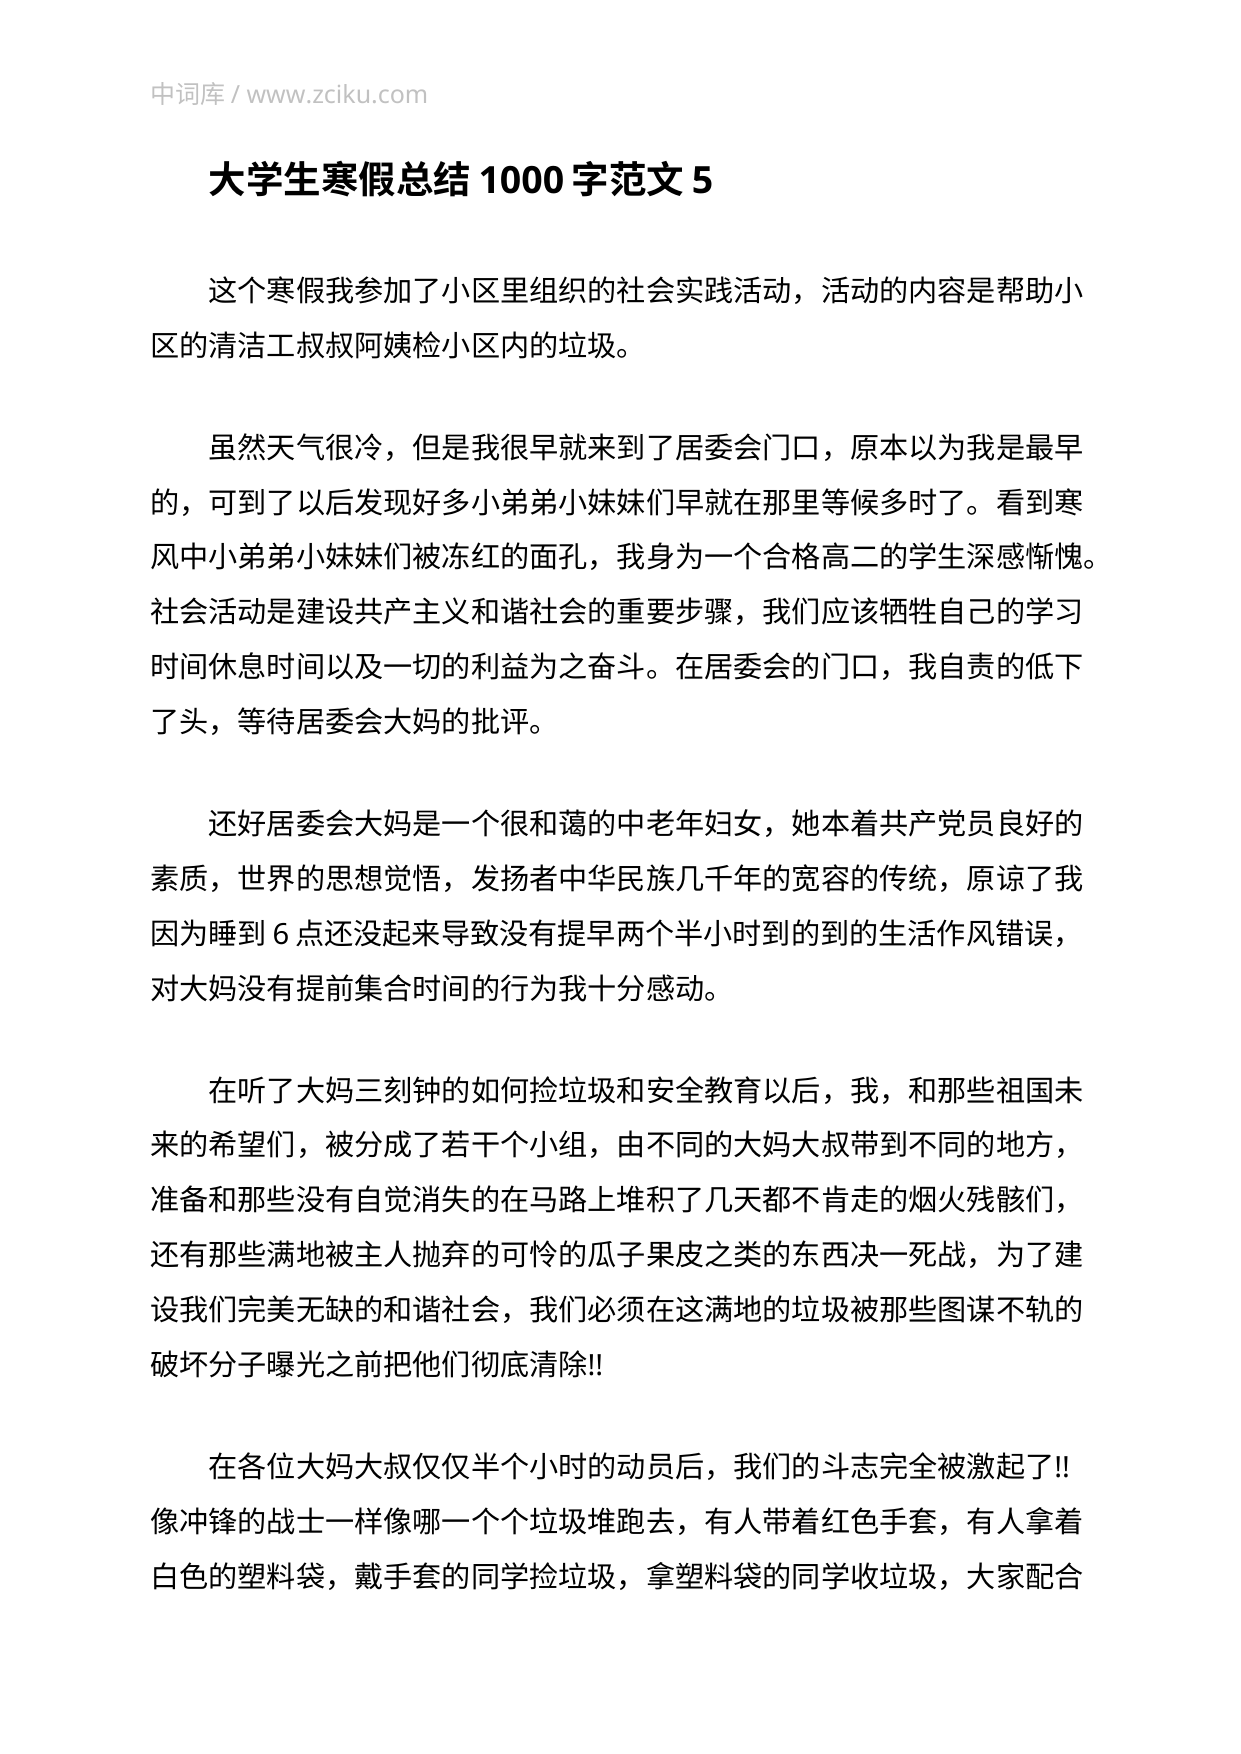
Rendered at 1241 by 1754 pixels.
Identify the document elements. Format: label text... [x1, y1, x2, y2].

text 虽然天气很冷，但是我很早就来到了居委会门口，原本以为我是最早的，可到了以后发现好多小弟弟小妹妹们早就在那里等候多时了。看到寒风中小弟弟小妹妹们被冻红的面孔，我身为一个合格高二的学生深感惭愧。社会活动是建设共产主义和谐社会的重要步骤，我们应该牺牲自己的学习时间休息时间以及一切的利益为之奋斗。在居委会的门口，我自责的低下了头，等待居委会大妈的批评。 [150, 424, 1090, 741]
text 这个寒假我参加了小区里组织的社会实践活动，活动的内容是帮助小区的清洁工叔叔阿姨检小区内的垃圾。 [150, 268, 1090, 365]
text 还好居委会大妈是一个很和蔼的中老年妇女，她本着共产党员良好的素质，世界的思想觉悟，发扬者中华民族几千年的宽容的传统，原谅了我因为睡到6点还没起来导致没有提早两个半小时到的到的生活作风错误，对大妈没有提前集合时间的行为我十分感动。 [150, 801, 1090, 1008]
text 大学生寒假总结1000字范文5 [150, 150, 1090, 204]
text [150, 1443, 1090, 1596]
text 在听了大妈三刻钟的如何捡垃圾和安全教育以后，我，和那些祖国未来的希望们，被分成了若干个小组，由不同的大妈大叔带到不同的地方，准备和那些没有自觉消失的在马路上堆积了几天都不肯走的烟火残骸们，还有那些满地被主人抛弃的可怜的瓜子果皮之类的东西决一死战，为了建设我们完美无缺的和谐社会，我们必须在这满地的垃圾被那些图谋不轨的破坏分子曝光之前把他们彻底清除!! [150, 1067, 1090, 1384]
